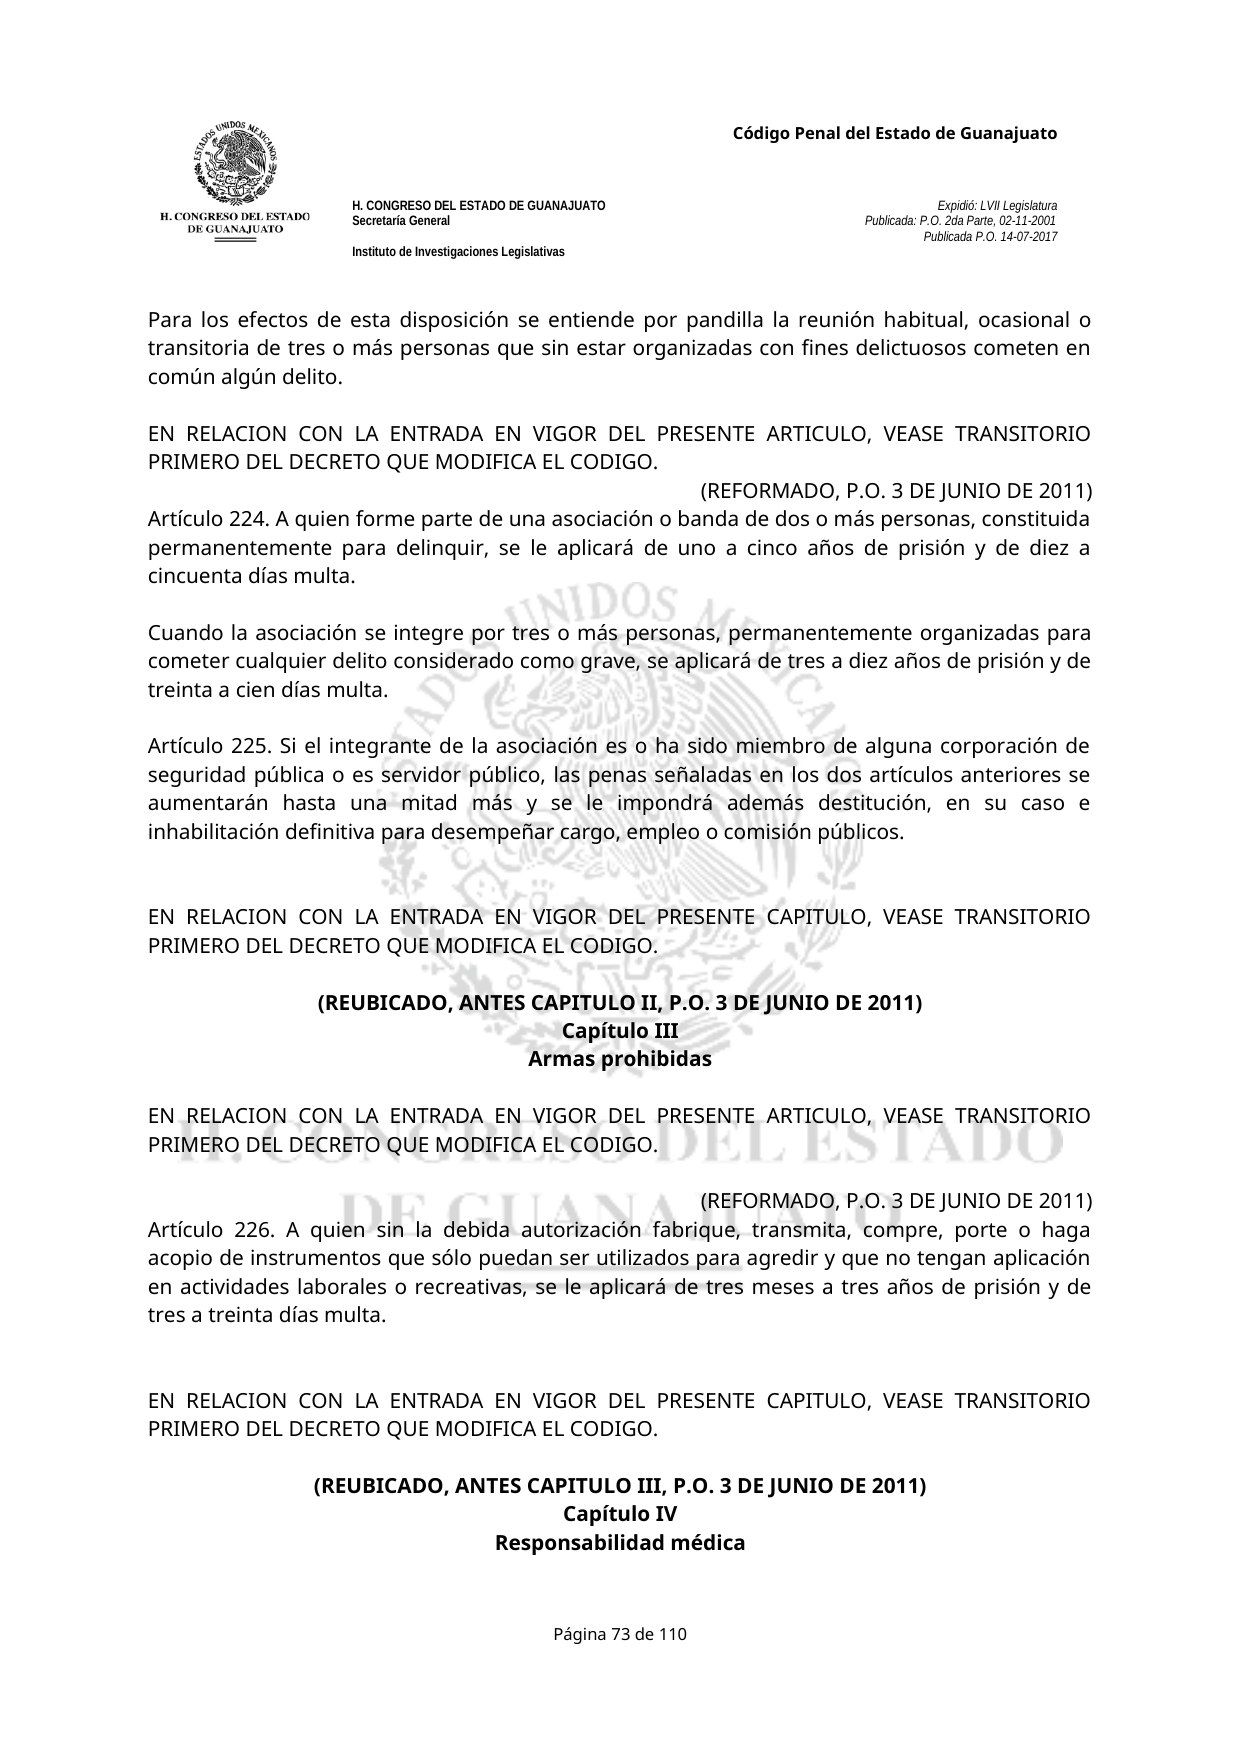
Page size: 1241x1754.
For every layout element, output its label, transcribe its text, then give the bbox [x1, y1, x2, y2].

text Capítulo III [148, 1016, 1092, 1044]
text Artículo 224. A quien forme parte de una asociación o banda de dos o más personas, constituida permanentemente para delinquir, se le aplicará de uno a cinco años de prisión y de diez a cincuenta días multa. [148, 504, 1092, 589]
text Armas prohibidas [148, 1044, 1092, 1073]
text (REUBICADO, ANTES CAPITULO III, P.O. 3 DE JUNIO DE 2011) [148, 1471, 1092, 1499]
text EN RELACION CON LA ENTRADA EN VIGOR DEL PRESENTE CAPITULO, VEASE TRANSITORIO PRIMERO DEL DECRETO QUE MODIFICA EL CODIGO. [148, 1386, 1092, 1443]
text EN RELACION CON LA ENTRADA EN VIGOR DEL PRESENTE CAPITULO, VEASE TRANSITORIO PRIMERO DEL DECRETO QUE MODIFICA EL CODIGO. [148, 902, 1092, 959]
text Responsabilidad médica [148, 1528, 1092, 1556]
picture [160, 121, 310, 248]
text (REFORMADO, P.O. 3 DE JUNIO DE 2011) [148, 1187, 1092, 1215]
text EN RELACION CON LA ENTRADA EN VIGOR DEL PRESENTE ARTICULO, VEASE TRANSITORIO PRIMERO DEL DECRETO QUE MODIFICA EL CODIGO. [148, 1101, 1092, 1158]
text Para los efectos de esta disposición se entiende por pandilla la reunión habitual, ocasional o transitoria de tres o más personas que sin estar organizadas con fines delictuosos cometen en común algún delito. [148, 305, 1092, 390]
text (REUBICADO, ANTES CAPITULO II, P.O. 3 DE JUNIO DE 2011) [148, 988, 1092, 1016]
text EN RELACION CON LA ENTRADA EN VIGOR DEL PRESENTE ARTICULO, VEASE TRANSITORIO PRIMERO DEL DECRETO QUE MODIFICA EL CODIGO. [148, 419, 1092, 476]
text (REFORMADO, P.O. 3 DE JUNIO DE 2011) [148, 476, 1092, 504]
text Cuando la asociación se integre por tres o más personas, permanentemente organizadas para cometer cualquier delito considerado como grave, se aplicará de tres a diez años de prisión y de treinta a cien días multa. [148, 618, 1092, 703]
text Artículo 226. A quien sin la debida autorización fabrique, transmita, compre, porte o haga acopio de instrumentos que sólo puedan ser utilizados para agredir y que no tengan aplicación en actividades laborales o recreativas, se le aplicará de tres meses a tres años de prisión y de tres a treinta días multa. [148, 1215, 1092, 1329]
text Capítulo IV [148, 1499, 1092, 1528]
text Artículo 225. Si el integrante de la asociación es o ha sido miembro de alguna corporación de seguridad pública o es servidor público, las penas señaladas en los dos artículos anteriores se aumentarán hasta una mitad más y se le impondrá además destitución, en su caso e inhabilitación definitiva para desempeñar cargo, empleo o comisión públicos. [148, 732, 1092, 845]
